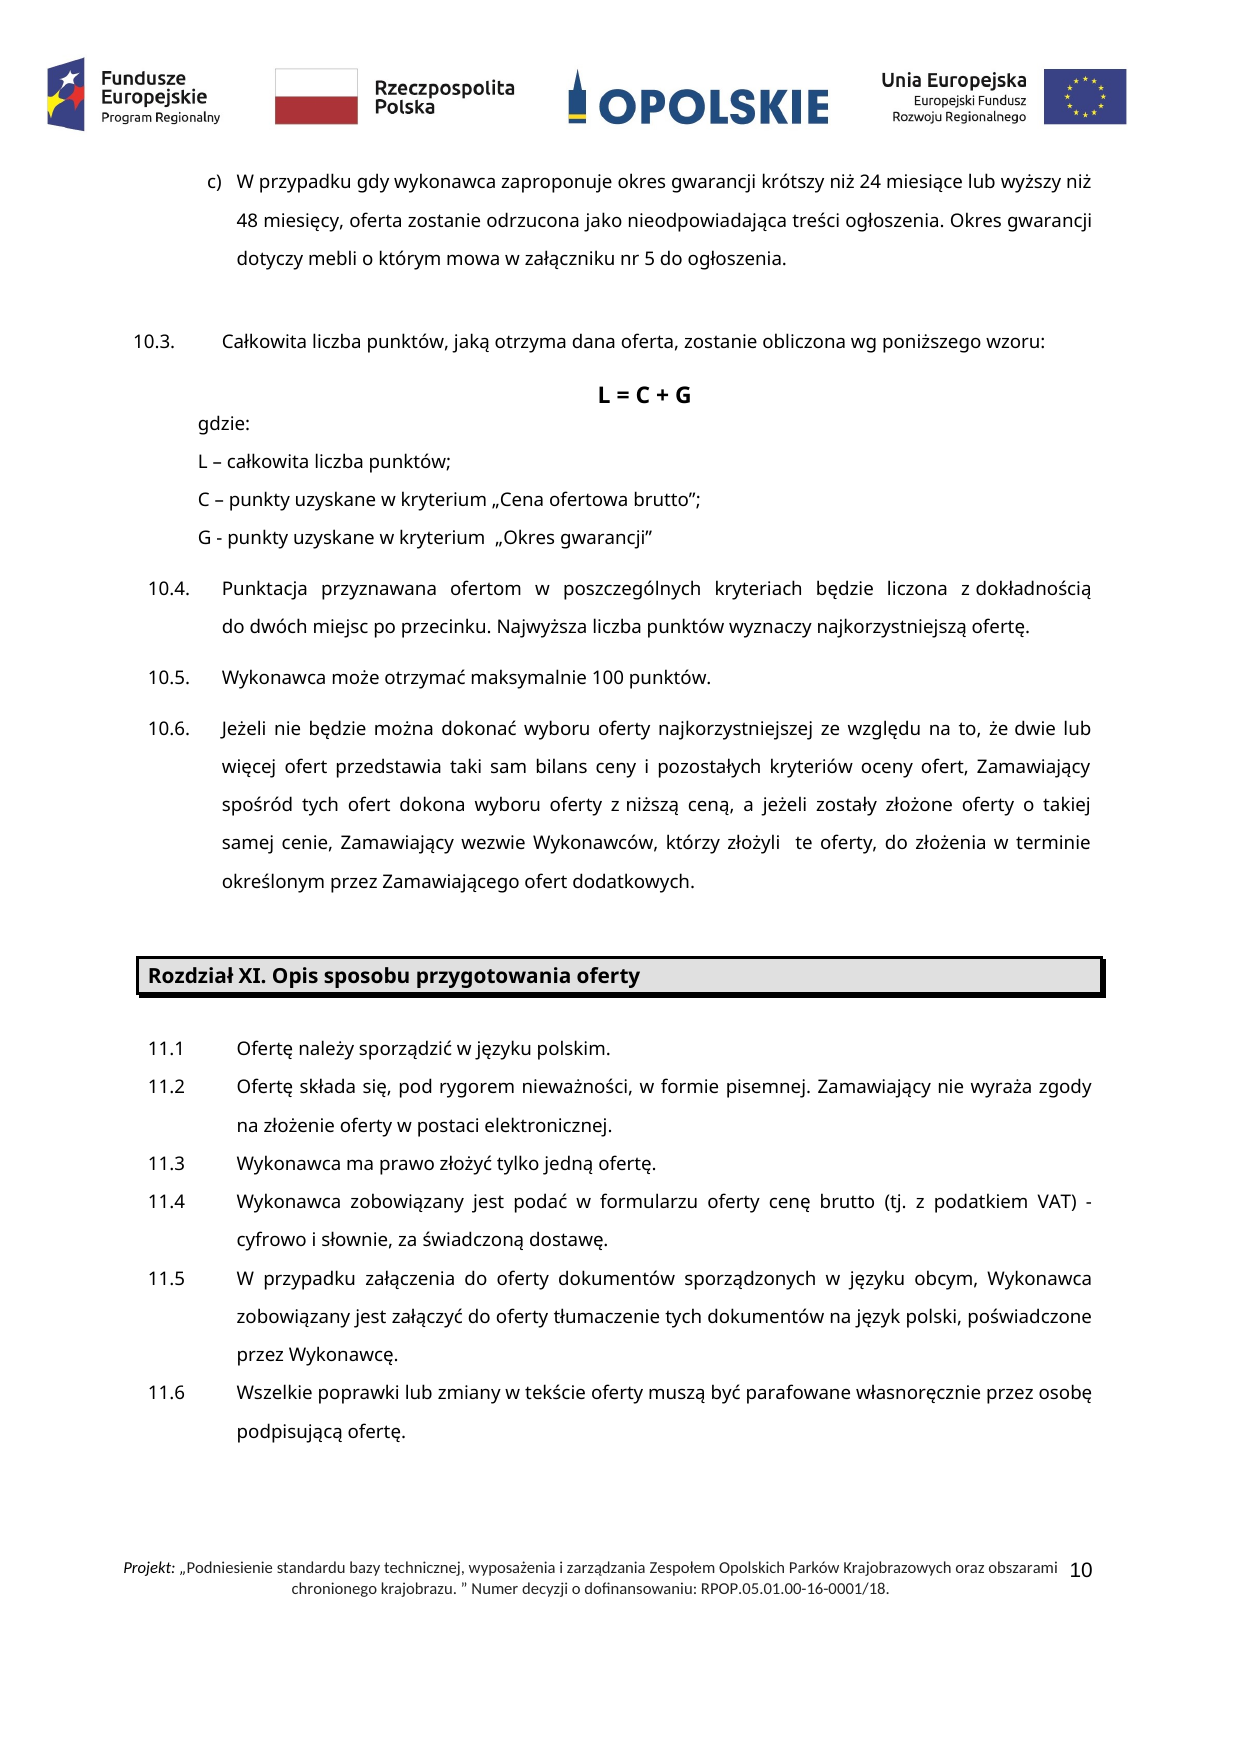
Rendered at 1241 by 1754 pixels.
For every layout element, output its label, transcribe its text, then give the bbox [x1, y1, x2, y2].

list Wszelkie poprawki lub zmiany w tekście oferty muszą być parafowane własnoręcznie przez osobę podpisującą ofertę. [148, 1380, 1092, 1443]
list W przypadku załączenia do oferty dokumentów sporządzonych w języku obcym, Wykonawca zobowiązany jest załączyć do oferty tłumaczenie tych dokumentów na język polski, poświadczone przez Wykonawcę. [148, 1265, 1092, 1367]
list Jeżeli nie będzie można dokonać wyboru oferty najkorzystniejszej ze względu na to, że dwie lub więcej ofert przedstawia taki sam bilans ceny i pozostałych kryteriów oceny ofert, Zamawiający spośród tych ofert dokona wyboru oferty z niższą ceną, a jeżeli zostały złożone oferty o takiej samej cenie, Zamawiający wezwie Wykonawców, którzy złożyli te oferty, do złożenia w terminie określonym przez Zamawiającego ofert dodatkowych. [148, 715, 1091, 893]
text C – punkty uzyskane w kryterium „Cena ofertowa brutto”; [198, 486, 1091, 512]
text G - punkty uzyskane w kryterium „Okres gwarancji” [198, 524, 1091, 550]
list Wykonawca może otrzymać maksymalnie 100 punktów. [148, 664, 1091, 690]
text L = C + G [198, 379, 1091, 410]
picture [29, 29, 1145, 169]
list Wykonawca ma prawo złożyć tylko jedną ofertę. [148, 1150, 1092, 1176]
list Całkowita liczba punktów, jaką otrzyma dana oferta, zostanie obliczona wg poniższego wzoru: [133, 328, 1092, 353]
text gdzie: [198, 410, 1091, 435]
list Wykonawca zobowiązany jest podać w formularzu oferty cenę brutto (tj. z podatkiem VAT) - cyfrowo i słownie, za świadczoną dostawę. [148, 1188, 1092, 1252]
list Ofertę składa się, pod rygorem nieważności, w formie pisemnej. Zamawiający nie wyraża zgody na złożenie oferty w postaci elektronicznej. [148, 1074, 1092, 1138]
list W przypadku gdy wykonawca zaproponuje okres gwarancji krótszy niż 24 miesiące lub wyższy niż 48 miesięcy, oferta zostanie odrzucona jako nieodpowiadająca treści ogłoszenia. Okres gwarancji dotyczy mebli o którym mowa w załączniku nr 5 do ogłoszenia. [207, 169, 1092, 271]
text Rozdział XI. Opis sposobu przygotowania oferty [139, 959, 1100, 992]
list Ofertę należy sporządzić w języku polskim. [148, 1036, 1092, 1061]
text L – całkowita liczba punktów; [198, 448, 1091, 474]
list Punktacja przyznawana ofertom w poszczególnych kryteriach będzie liczona z dokładnością do dwóch miejsc po przecinku. Najwyższa liczba punktów wyznaczy najkorzystniejszą ofertę. [148, 575, 1091, 639]
